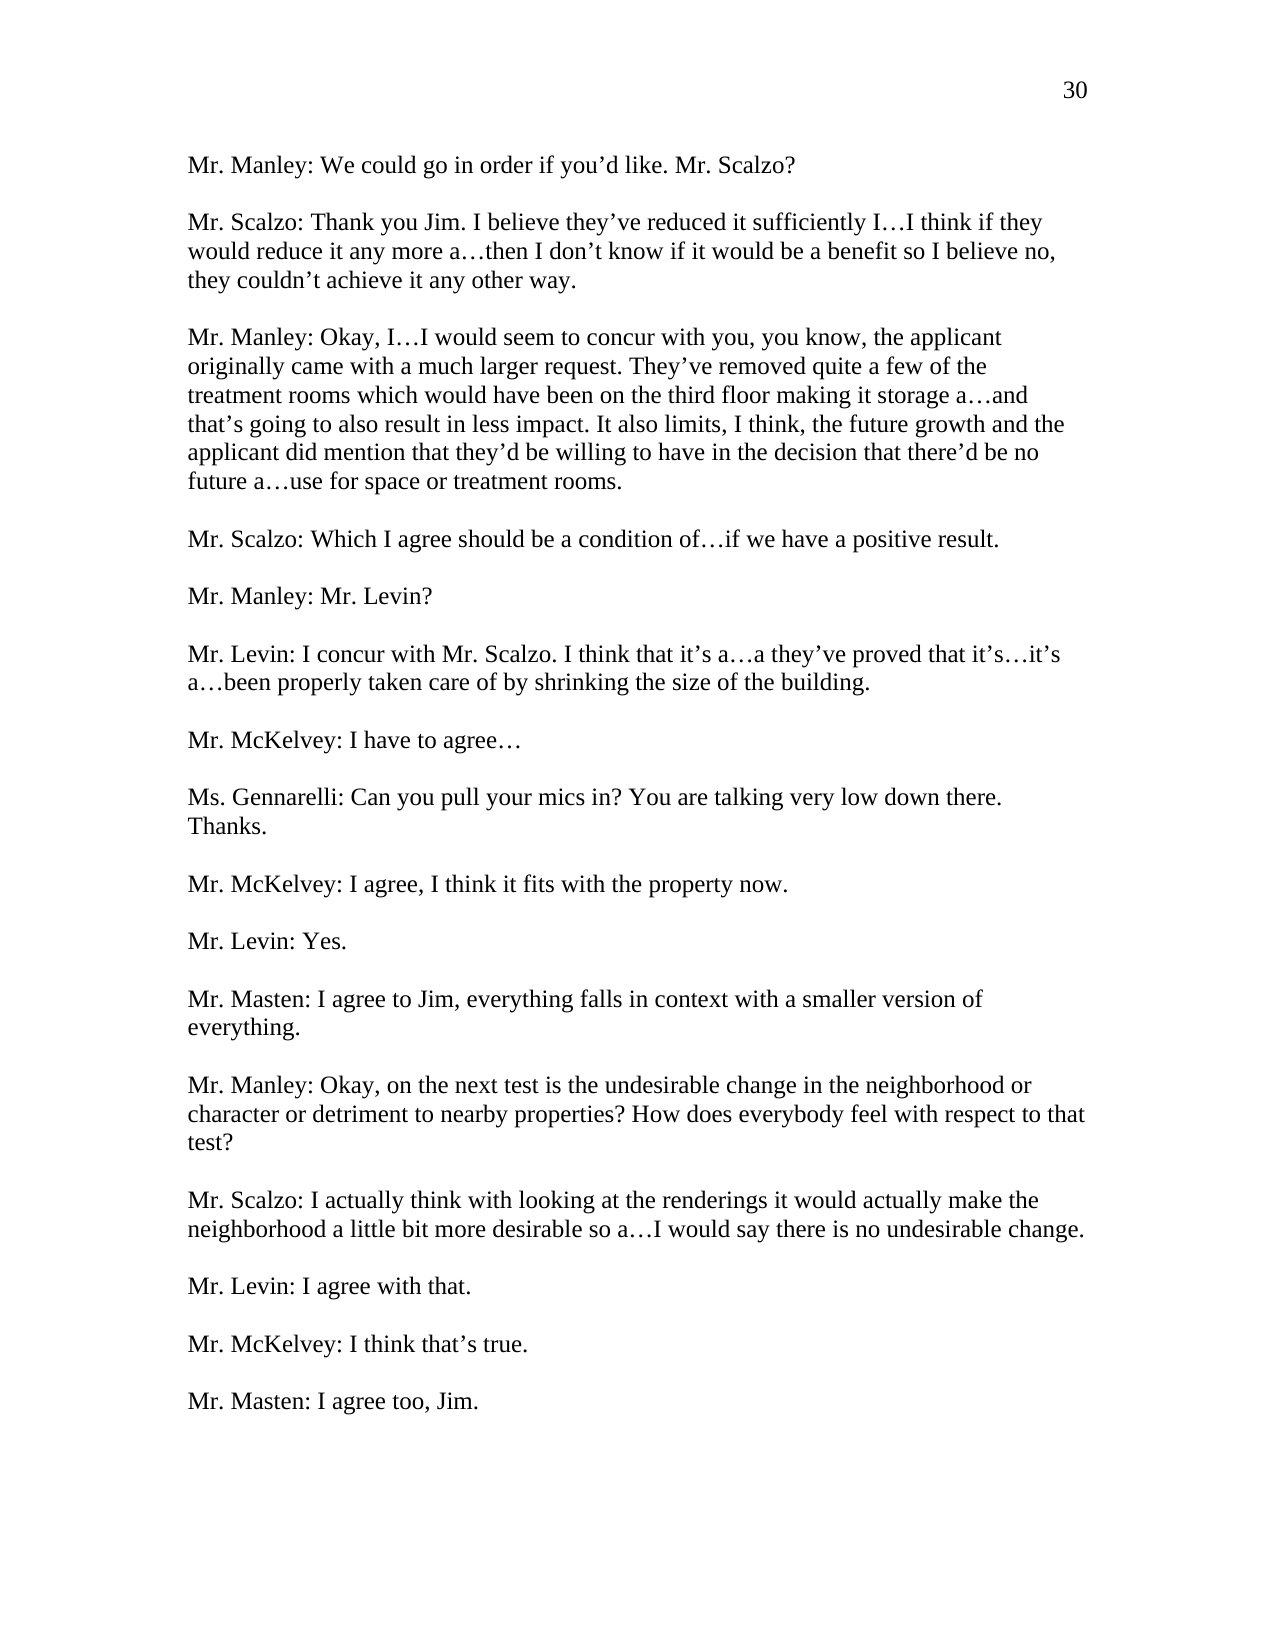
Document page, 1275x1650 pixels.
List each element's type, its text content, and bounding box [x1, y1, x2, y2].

text Mr. Masten: I agree to Jim, everything falls in context with a smaller version of everything. [187, 984, 1087, 1041]
text Mr. Manley: Mr. Levin? [187, 581, 1087, 610]
text Mr. McKelvey: I have to agree… [187, 725, 1087, 754]
text Mr. Manley: Okay, on the next test is the undesirable change in the neighborhood or character or detriment to nearby properties? How does everybody feel with respect to that test? [187, 1070, 1087, 1156]
text Mr. Levin: I concur with Mr. Scalzo. I think that it’s a…a they’ve proved that it’s…it’s a…been properly taken care of by shrinking the size of the building. [187, 639, 1087, 696]
text Ms. Gennarelli: Can you pull your mics in? You are talking very low down there. Thanks. [187, 782, 1087, 840]
text Mr. Levin: I agree with that. [187, 1271, 1087, 1300]
text Mr. Scalzo: Which I agree should be a condition of…if we have a positive result. [187, 524, 1087, 552]
text Mr. Scalzo: Thank you Jim. I believe they’ve reduced it sufficiently I…I think if they would reduce it any more a…then I don’t know if it would be a benefit so I believe no, they couldn’t achieve it any other way. [187, 207, 1087, 294]
text Mr. McKelvey: I agree, I think it fits with the property now. [187, 869, 1087, 897]
text Mr. Manley: Okay, I…I would seem to concur with you, you know, the applicant originally came with a much larger request. They’ve removed quite a few of the treatment rooms which would have been on the third floor making it storage a…and that’s going to also result in less impact. It also limits, I think, the future growth and the applicant did mention that they’d be willing to have in the decision that there’d be no future a…use for space or treatment rooms. [187, 322, 1087, 495]
text Mr. Levin: Yes. [187, 926, 1087, 955]
text Mr. Manley: We could go in order if you’d like. Mr. Scalzo? [187, 150, 1087, 179]
text Mr. Masten: I agree too, Jim. [187, 1386, 1087, 1415]
text Mr. McKelvey: I think that’s true. [187, 1329, 1087, 1357]
text Mr. Scalzo: I actually think with looking at the renderings it would actually make the neighborhood a little bit more desirable so a…I would say there is no undesirable change. [187, 1185, 1087, 1242]
